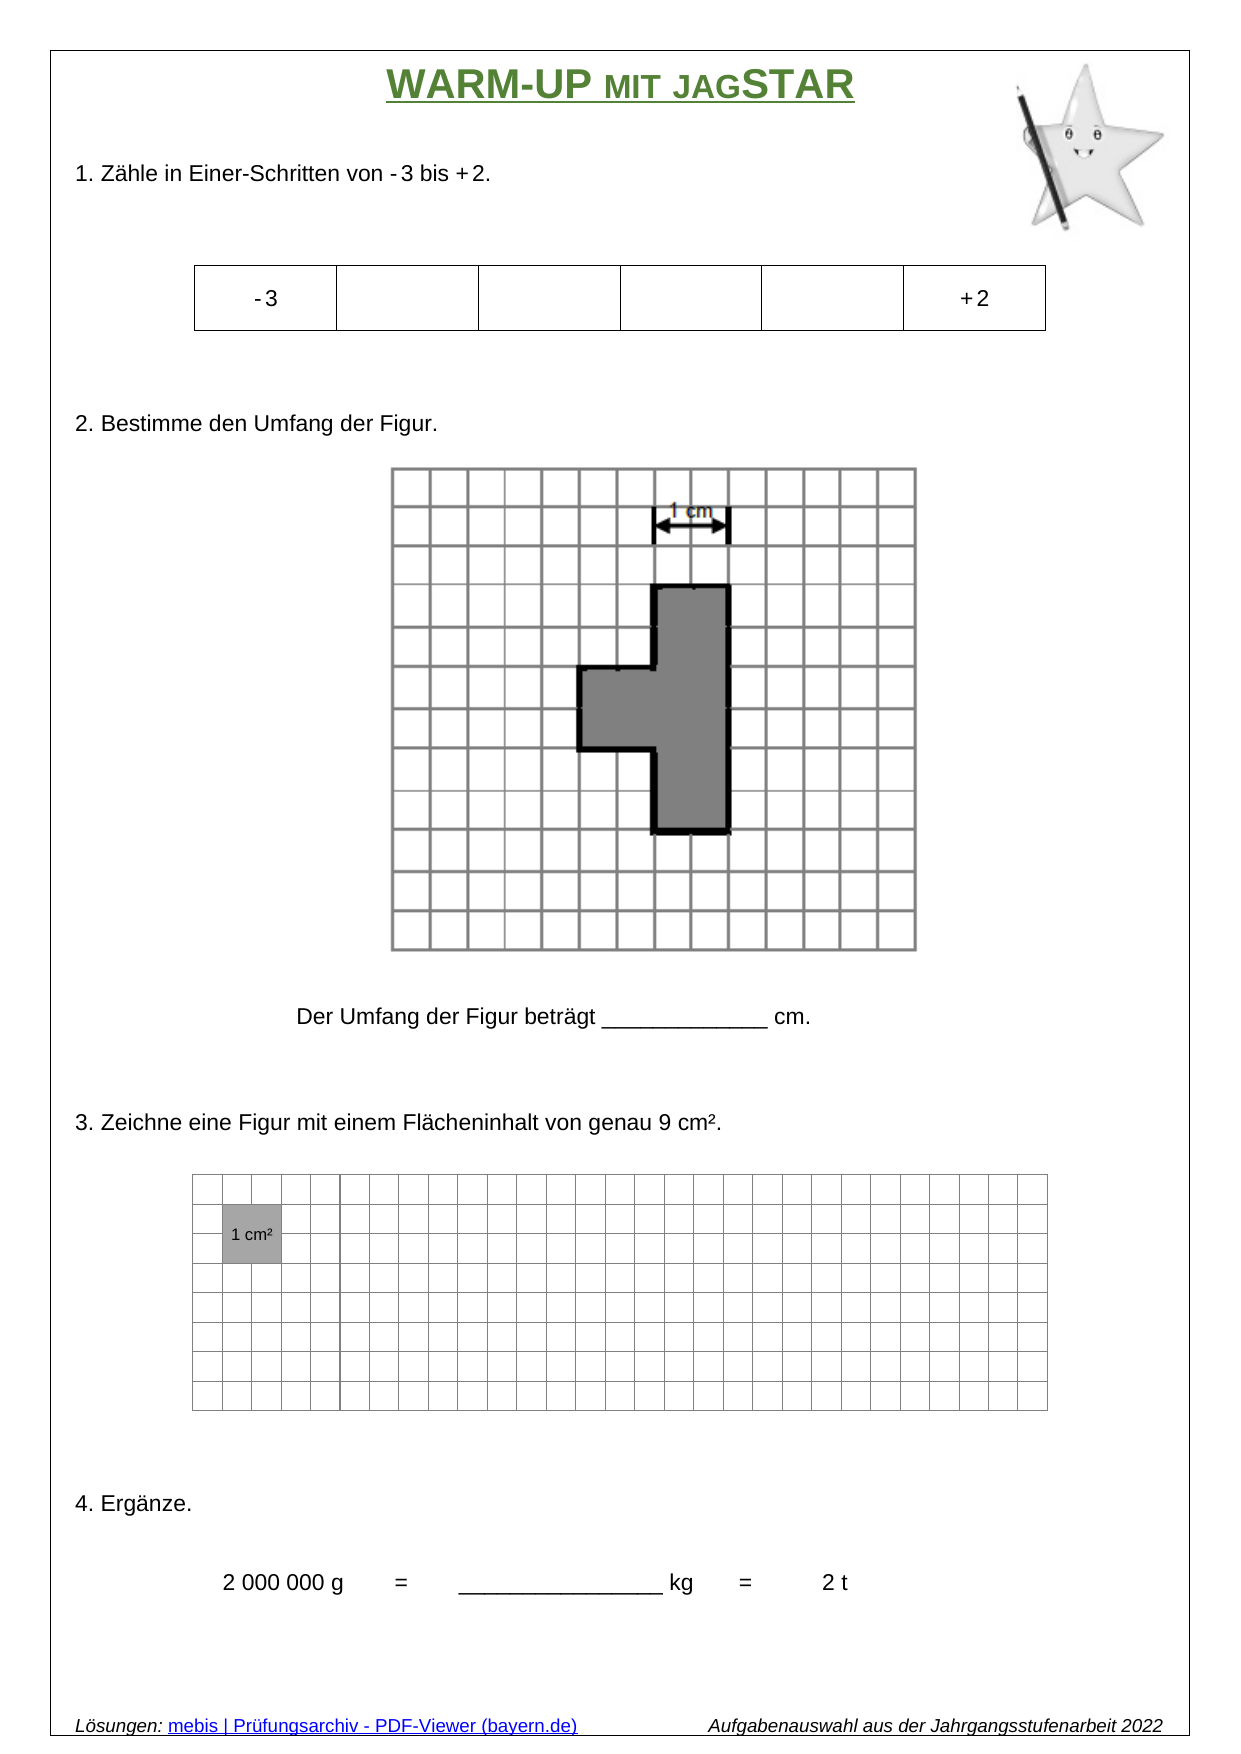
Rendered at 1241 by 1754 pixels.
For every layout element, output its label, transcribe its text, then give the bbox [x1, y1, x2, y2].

table_cell [724, 1382, 752, 1410]
table_cell [694, 1234, 723, 1263]
table_cell [576, 1323, 605, 1351]
table_cell [783, 1264, 811, 1292]
table_cell [311, 1293, 339, 1322]
table_cell [989, 1264, 1017, 1292]
table_cell [753, 1382, 782, 1410]
text 3. Zeichne eine Figur mit einem Flächeninhalt von genau 9 cm². [75, 1108, 1165, 1135]
table_header [842, 1175, 870, 1204]
table_cell [783, 1352, 811, 1381]
table_cell [842, 1234, 870, 1263]
table_cell [547, 1323, 575, 1351]
table_cell [901, 1205, 929, 1233]
table_cell [960, 1234, 988, 1263]
table_cell [370, 1205, 398, 1233]
table_cell [282, 1264, 310, 1292]
table_cell [812, 1234, 841, 1263]
table_header [724, 1175, 752, 1204]
table_cell [223, 1293, 251, 1322]
table_cell [458, 1264, 487, 1292]
table_cell [547, 1234, 575, 1263]
table_cell [694, 1323, 723, 1351]
table_cell [606, 1323, 634, 1351]
table_cell [842, 1352, 870, 1381]
table_cell [635, 1352, 664, 1381]
table_cell [871, 1323, 900, 1351]
table_cell [193, 1382, 222, 1410]
table_cell [311, 1234, 339, 1263]
table_cell [576, 1264, 605, 1292]
table_cell [635, 1205, 664, 1233]
table_cell [842, 1293, 870, 1322]
table_cell [665, 1205, 693, 1233]
table_cell [842, 1264, 870, 1292]
table_header [762, 266, 903, 330]
table_cell [665, 1323, 693, 1351]
table_cell [311, 1352, 339, 1381]
table_cell [488, 1234, 516, 1263]
table_cell [635, 1234, 664, 1263]
table_cell [930, 1323, 959, 1351]
table_cell [370, 1293, 398, 1322]
table_header [783, 1175, 811, 1204]
table_cell [783, 1234, 811, 1263]
table_cell [665, 1234, 693, 1263]
table_cell [694, 1293, 723, 1322]
table_header [871, 1175, 900, 1204]
table_cell [812, 1205, 841, 1233]
table_cell [282, 1293, 310, 1322]
text 1. Zähle in Einer-Schritten von - 3 bis + 2. [75, 160, 1165, 186]
text Der Umfang der Figur beträgt _____________ cm. [222, 1003, 1165, 1029]
table_cell [517, 1293, 546, 1322]
table_cell [458, 1382, 487, 1410]
table_cell [753, 1293, 782, 1322]
table_cell [1018, 1323, 1047, 1351]
table_cell [1018, 1234, 1047, 1263]
table_cell [871, 1352, 900, 1381]
table_cell [576, 1352, 605, 1381]
table_cell [282, 1352, 310, 1381]
table_cell [311, 1382, 339, 1410]
table_cell [871, 1264, 900, 1292]
table_cell [429, 1205, 457, 1233]
table_cell [547, 1382, 575, 1410]
table_cell [753, 1323, 782, 1351]
table_header [252, 1175, 281, 1204]
table_header [488, 1175, 516, 1204]
table_cell [989, 1205, 1017, 1233]
table_cell [399, 1205, 428, 1233]
table_cell [488, 1323, 516, 1351]
table_cell [783, 1293, 811, 1322]
table_cell [399, 1323, 428, 1351]
table_cell [753, 1352, 782, 1381]
table_header [812, 1175, 841, 1204]
table_header [458, 1175, 487, 1204]
table_cell [665, 1352, 693, 1381]
table_cell [724, 1293, 752, 1322]
table_cell [282, 1205, 310, 1233]
table_header [606, 1175, 634, 1204]
table_cell [871, 1293, 900, 1322]
table_cell [223, 1264, 251, 1292]
table_header + 2 [904, 266, 1045, 330]
table_cell [606, 1234, 634, 1263]
table_header [547, 1175, 575, 1204]
table_cell [576, 1234, 605, 1263]
table_cell [960, 1323, 988, 1351]
table_cell [871, 1234, 900, 1263]
table_cell [783, 1323, 811, 1351]
table_cell [193, 1352, 222, 1381]
table_cell [370, 1234, 398, 1263]
table_cell [429, 1382, 457, 1410]
table_cell [989, 1293, 1017, 1322]
table_cell [252, 1264, 281, 1292]
table_cell [547, 1352, 575, 1381]
text 2. Bestimme den Umfang der Figur. [75, 410, 1165, 437]
table_cell [930, 1293, 959, 1322]
table_cell [989, 1323, 1017, 1351]
table_cell [341, 1234, 369, 1263]
table_cell [606, 1264, 634, 1292]
table_cell [547, 1264, 575, 1292]
table_header - 3 [195, 266, 336, 330]
table_header [337, 266, 478, 330]
table_cell [252, 1323, 281, 1351]
table_cell [488, 1205, 516, 1233]
table_cell [694, 1382, 723, 1410]
table_cell [488, 1293, 516, 1322]
table_cell [635, 1264, 664, 1292]
table_header [960, 1175, 988, 1204]
table_cell [429, 1234, 457, 1263]
table_cell [724, 1205, 752, 1233]
table_header [311, 1175, 339, 1204]
table_cell [665, 1264, 693, 1292]
table_cell [1018, 1264, 1047, 1292]
table_cell [960, 1293, 988, 1322]
table_header [282, 1175, 310, 1204]
table_header [399, 1175, 428, 1204]
table_cell [399, 1382, 428, 1410]
table_cell [812, 1382, 841, 1410]
table_cell [193, 1205, 222, 1233]
table_header [621, 266, 761, 330]
table_cell [1018, 1352, 1047, 1381]
table_cell [223, 1323, 251, 1351]
table_cell [517, 1264, 546, 1292]
table_cell [871, 1205, 900, 1233]
table_cell [901, 1293, 929, 1322]
table_cell [694, 1264, 723, 1292]
table_cell [399, 1352, 428, 1381]
table_cell [842, 1323, 870, 1351]
table_cell [606, 1352, 634, 1381]
table_cell [812, 1352, 841, 1381]
table_cell [606, 1382, 634, 1410]
table_cell [694, 1352, 723, 1381]
table_cell [901, 1382, 929, 1410]
table_cell [783, 1205, 811, 1233]
table_cell [399, 1234, 428, 1263]
table_cell [458, 1205, 487, 1233]
table_header [1018, 1175, 1047, 1204]
table_cell [341, 1264, 369, 1292]
table_header [341, 1175, 369, 1204]
table_cell [635, 1323, 664, 1351]
table_cell [370, 1323, 398, 1351]
table_cell [282, 1323, 310, 1351]
table_cell [812, 1293, 841, 1322]
table_cell [370, 1264, 398, 1292]
table_cell [694, 1205, 723, 1233]
table_cell [429, 1352, 457, 1381]
table_cell [842, 1205, 870, 1233]
table_header [989, 1175, 1017, 1204]
table_cell [930, 1264, 959, 1292]
table_cell [517, 1205, 546, 1233]
table_cell [341, 1382, 369, 1410]
table_cell [989, 1352, 1017, 1381]
table_cell [753, 1234, 782, 1263]
table_cell [1018, 1293, 1047, 1322]
table_header [429, 1175, 457, 1204]
table_cell [517, 1382, 546, 1410]
table_cell [311, 1323, 339, 1351]
table_cell [193, 1293, 222, 1322]
table_cell [488, 1382, 516, 1410]
table_cell [960, 1264, 988, 1292]
table_cell [1018, 1382, 1047, 1410]
table_cell [399, 1264, 428, 1292]
table_cell [576, 1293, 605, 1322]
table_cell [901, 1323, 929, 1351]
table_cell [341, 1323, 369, 1351]
table_cell [488, 1264, 516, 1292]
table_cell [458, 1293, 487, 1322]
table_cell [753, 1205, 782, 1233]
table_cell [429, 1323, 457, 1351]
table_cell [635, 1293, 664, 1322]
table_cell [252, 1352, 281, 1381]
table_cell [930, 1205, 959, 1233]
table_cell [311, 1205, 339, 1233]
table_cell [458, 1234, 487, 1263]
table_cell [812, 1323, 841, 1351]
table_header [517, 1175, 546, 1204]
table_cell [724, 1234, 752, 1263]
table_cell [1018, 1205, 1047, 1233]
table_cell [193, 1264, 222, 1292]
table_cell [665, 1382, 693, 1410]
table_cell [783, 1382, 811, 1410]
table_cell [252, 1293, 281, 1322]
table_cell [930, 1382, 959, 1410]
table_cell [341, 1205, 369, 1233]
table_header [930, 1175, 959, 1204]
table_cell [606, 1293, 634, 1322]
table_header [370, 1175, 398, 1204]
table_header [694, 1175, 723, 1204]
table_cell [223, 1352, 251, 1381]
table_cell [930, 1234, 959, 1263]
table_cell [901, 1352, 929, 1381]
table_cell [429, 1264, 457, 1292]
table_cell [282, 1382, 310, 1410]
table_cell [547, 1293, 575, 1322]
table_cell [960, 1205, 988, 1233]
table_cell 1 cm² [223, 1205, 281, 1263]
table_cell [341, 1352, 369, 1381]
table_cell [370, 1352, 398, 1381]
table_cell [930, 1352, 959, 1381]
table_cell [429, 1293, 457, 1322]
table_cell [311, 1264, 339, 1292]
table_cell [458, 1323, 487, 1351]
table_header [901, 1175, 929, 1204]
table_cell [960, 1352, 988, 1381]
text 4. Ergänze. [75, 1490, 1165, 1517]
table_cell [606, 1205, 634, 1233]
table_cell [341, 1293, 369, 1322]
table_cell [635, 1382, 664, 1410]
table_cell [665, 1293, 693, 1322]
table_header [635, 1175, 664, 1204]
table_cell [193, 1234, 222, 1263]
table_cell [488, 1352, 516, 1381]
table_cell [871, 1382, 900, 1410]
table_cell [901, 1264, 929, 1292]
table_header [479, 266, 620, 330]
table_cell [960, 1382, 988, 1410]
table_header [193, 1175, 222, 1204]
table_cell [223, 1382, 251, 1410]
table_cell [724, 1264, 752, 1292]
table_cell [193, 1323, 222, 1351]
table_cell [901, 1234, 929, 1263]
table_cell [370, 1382, 398, 1410]
table_header [753, 1175, 782, 1204]
table_cell [399, 1293, 428, 1322]
table_cell [753, 1264, 782, 1292]
table_cell [458, 1352, 487, 1381]
table_header [223, 1175, 251, 1204]
table_cell [517, 1352, 546, 1381]
table_header [665, 1175, 693, 1204]
table_cell [282, 1234, 310, 1263]
table_cell [517, 1323, 546, 1351]
table_cell [576, 1382, 605, 1410]
table_header [576, 1175, 605, 1204]
table_cell [517, 1234, 546, 1263]
picture [990, 61, 1185, 256]
table_cell [812, 1264, 841, 1292]
table_cell [842, 1382, 870, 1410]
table_cell [989, 1234, 1017, 1263]
table_cell [724, 1352, 752, 1381]
text 2 000 000 g = ________________ kg = 2 t [149, 1569, 1165, 1596]
table_cell [547, 1205, 575, 1233]
table_cell [576, 1205, 605, 1233]
table_cell [724, 1323, 752, 1351]
table_cell [989, 1382, 1017, 1410]
table_cell [252, 1382, 281, 1410]
